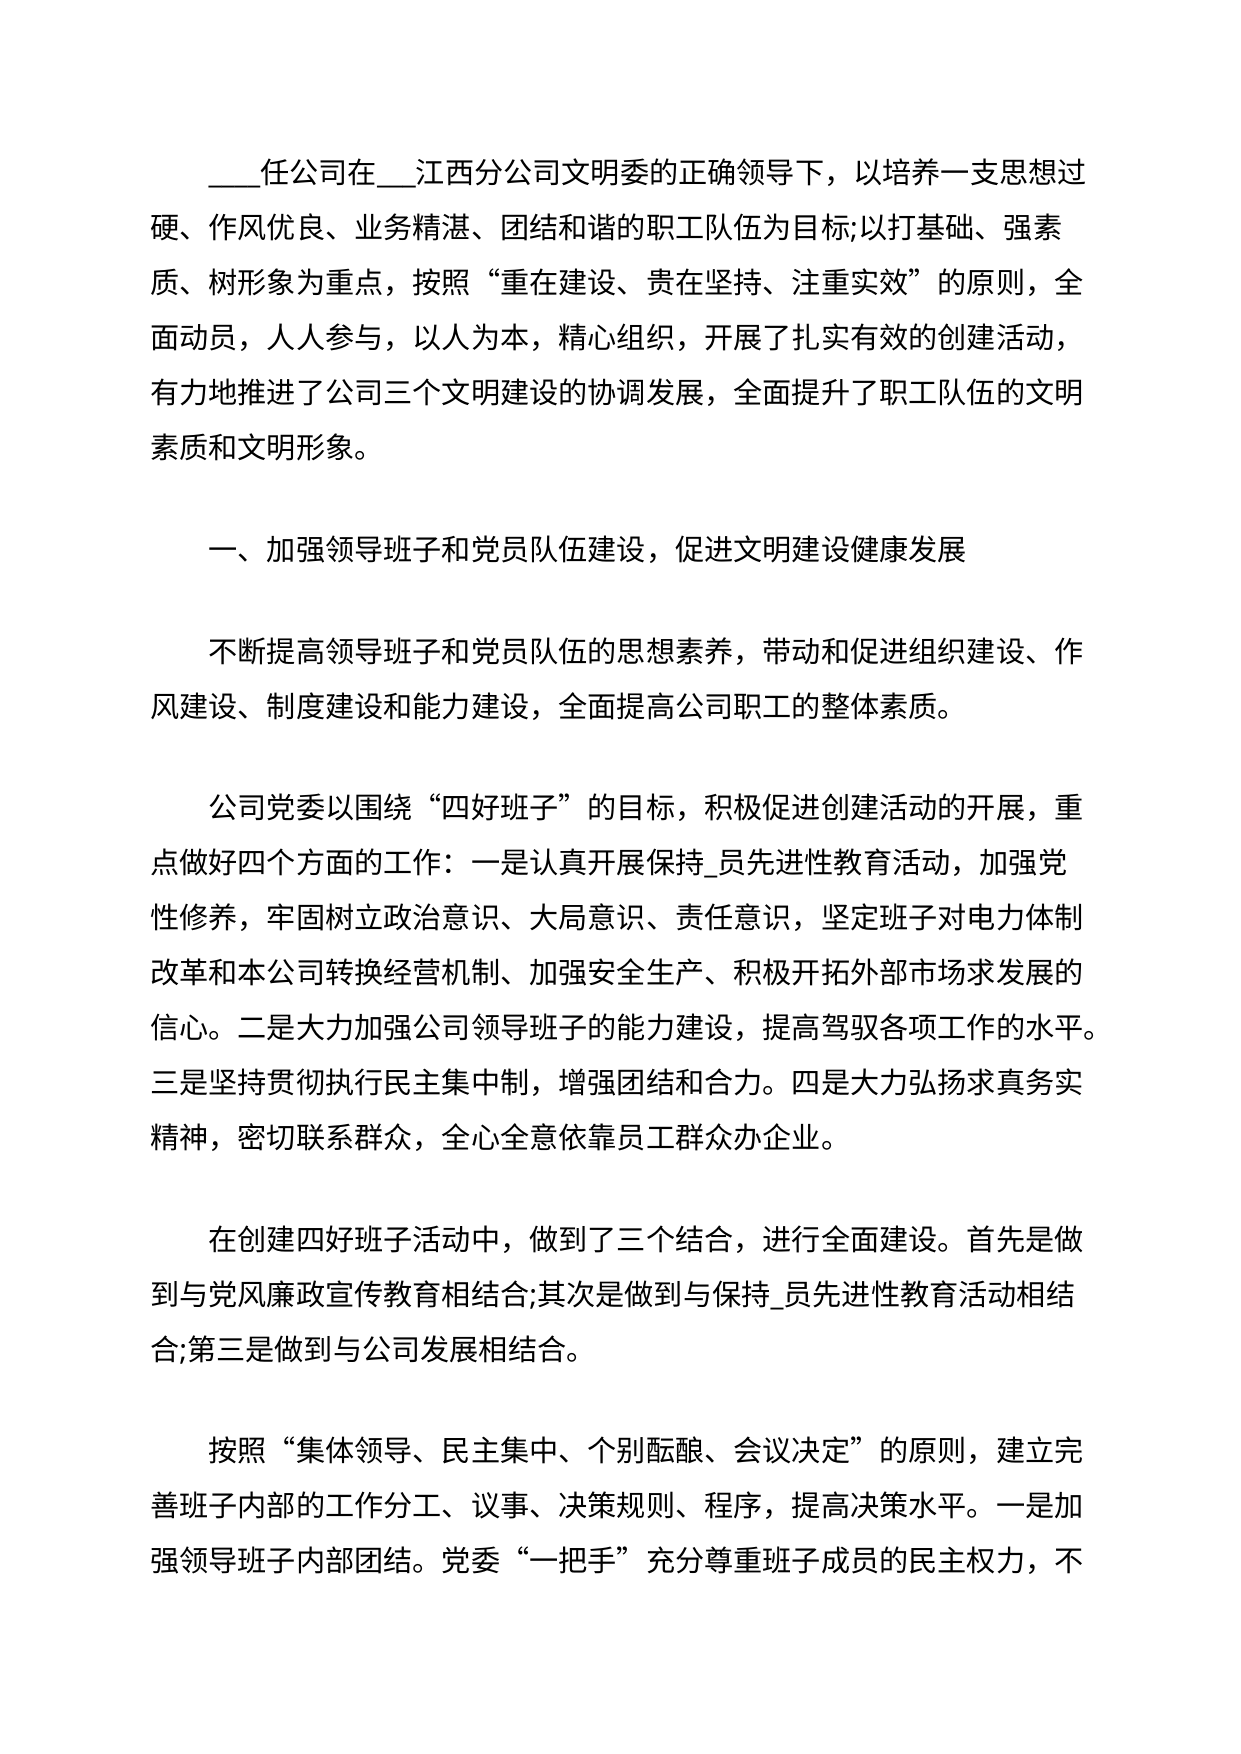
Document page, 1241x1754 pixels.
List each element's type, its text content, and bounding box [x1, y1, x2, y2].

text 一、加强领导班子和党员队伍建设，促进文明建设健康发展 [150, 526, 1090, 569]
text 公司党委以围绕“四好班子”的目标，积极促进创建活动的开展，重点做好四个方面的工作：一是认真开展保持_员先进性教育活动，加强党性修养，牢固树立政治意识、大局意识、责任意识，坚定班子对电力体制改革和本公司转换经营机制、加强安全生产、积极开拓外部市场求发展的信心。二是大力加强公司领导班子的能力建设，提高驾驭各项工作的水平。三是坚持贯彻执行民主集中制，增强团结和合力。四是大力弘扬求真务实精神，密切联系群众，全心全意依靠员工群众办企业。 [150, 785, 1090, 1157]
text ____任公司在___江西分公司文明委的正确领导下，以培养一支思想过硬、作风优良、业务精湛、团结和谐的职工队伍为目标;以打基础、强素质、树形象为重点，按照“重在建设、贵在坚持、注重实效”的原则，全面动员，人人参与，以人为本，精心组织，开展了扎实有效的创建活动，有力地推进了公司三个文明建设的协调发展，全面提升了职工队伍的文明素质和文明形象。 [150, 150, 1090, 467]
text 不断提高领导班子和党员队伍的思想素养，带动和促进组织建设、作风建设、制度建设和能力建设，全面提高公司职工的整体素质。 [150, 628, 1090, 725]
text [150, 1428, 1090, 1580]
text 在创建四好班子活动中，做到了三个结合，进行全面建设。首先是做到与党风廉政宣传教育相结合;其次是做到与保持_员先进性教育活动相结合;第三是做到与公司发展相结合。 [150, 1216, 1090, 1368]
